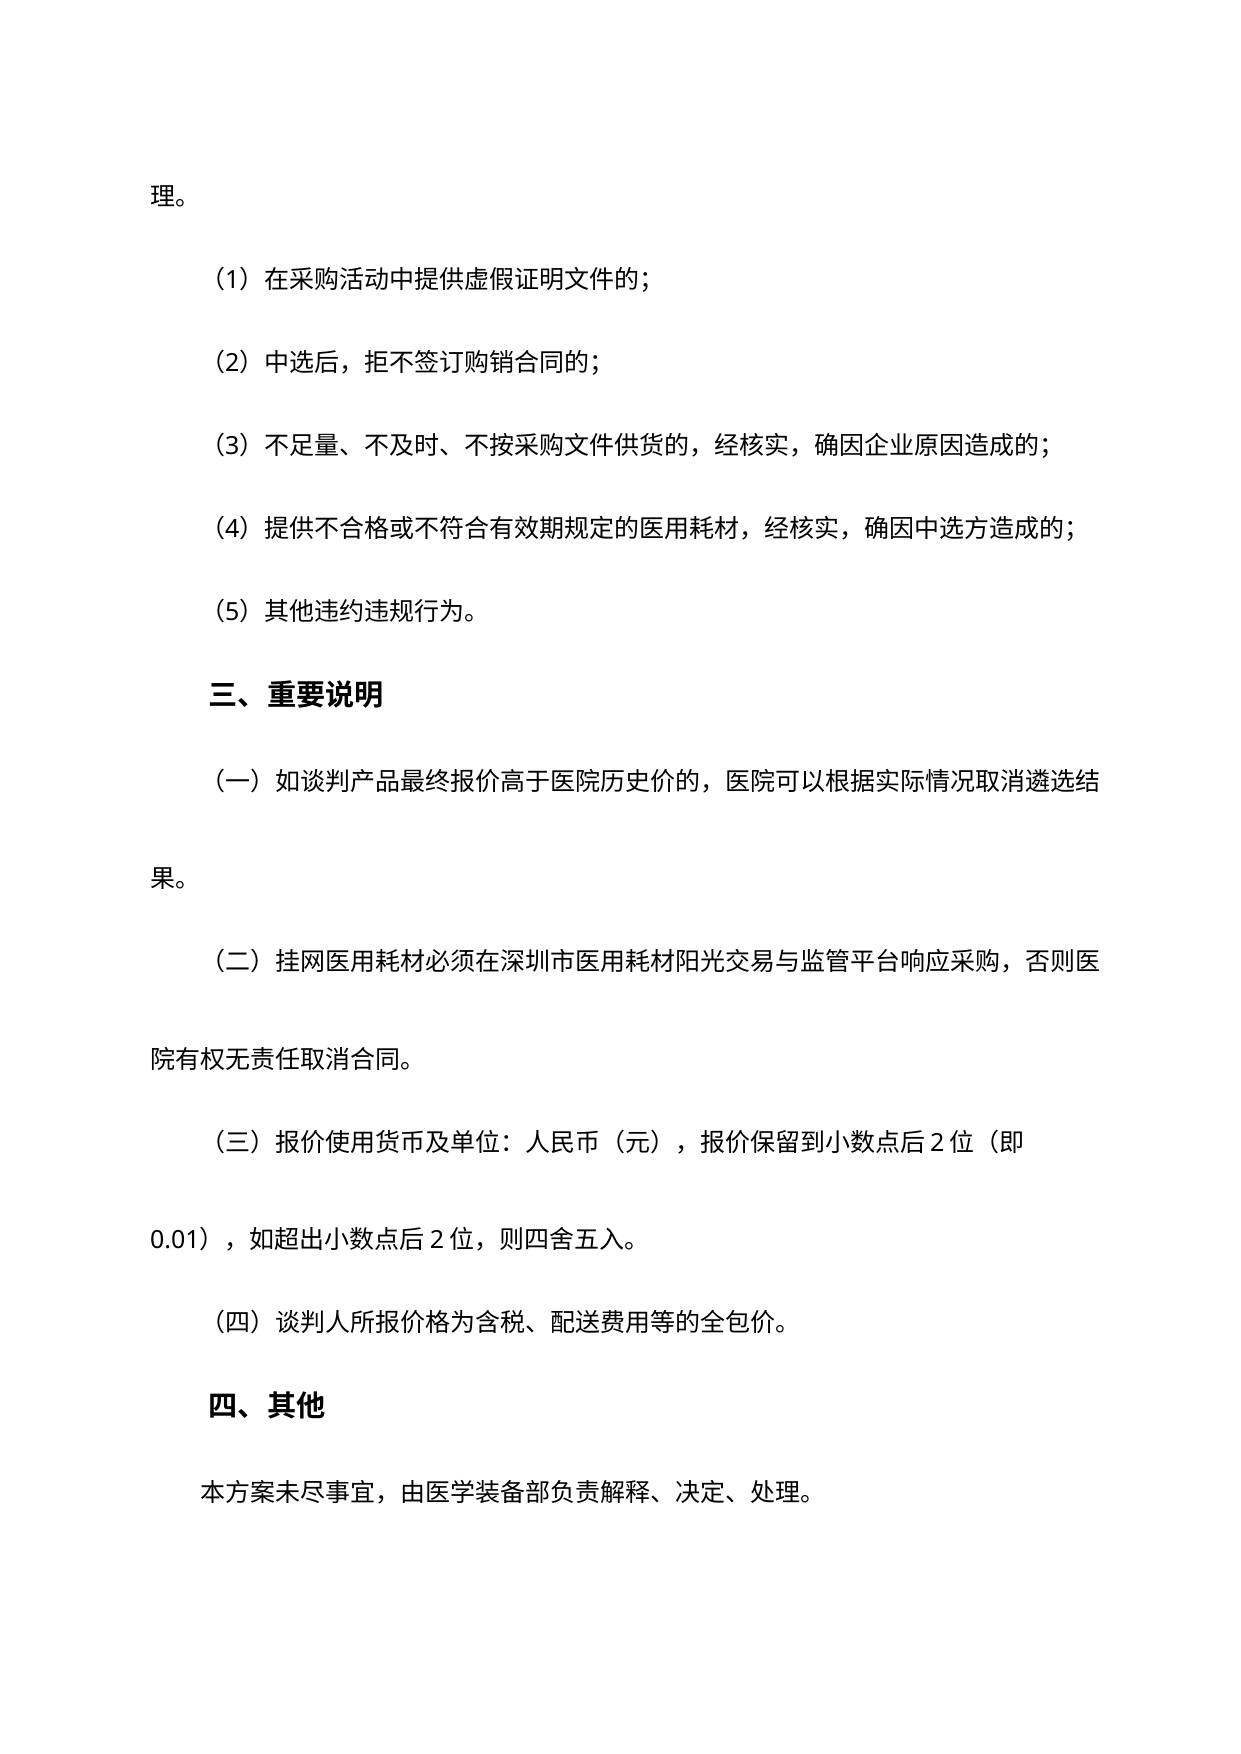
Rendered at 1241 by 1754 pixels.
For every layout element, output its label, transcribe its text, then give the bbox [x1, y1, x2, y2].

text 本方案未尽事宜，由医学装备部负责解释、决定、处理。 [150, 1458, 1106, 1523]
text （三）报价使用货币及单位：人民币（元），报价保留到小数点后2位（即0.01），如超出小数点后2位，则四舍五入。 [150, 1108, 1106, 1270]
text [150, 162, 1106, 227]
text （二）挂网医用耗材必须在深圳市医用耗材阳光交易与监管平台响应采购，否则医院有权无责任取消合同。 [150, 927, 1106, 1090]
text （5）其他违约违规行为。 [150, 577, 1106, 642]
text （四）谈判人所报价格为含税、配送费用等的全包价。 [150, 1288, 1106, 1353]
text （4）提供不合格或不符合有效期规定的医用耗材，经核实，确因中选方造成的； [150, 494, 1106, 559]
text （3）不足量、不及时、不按采购文件供货的，经核实，确因企业原因造成的； [150, 411, 1106, 476]
text （一）如谈判产品最终报价高于医院历史价的，医院可以根据实际情况取消遴选结果。 [150, 747, 1106, 909]
text （2）中选后，拒不签订购销合同的； [150, 328, 1106, 393]
text （1）在采购活动中提供虚假证明文件的； [150, 245, 1106, 310]
text 三、重要说明 [150, 660, 1106, 725]
text 四、其他 [150, 1372, 1106, 1437]
